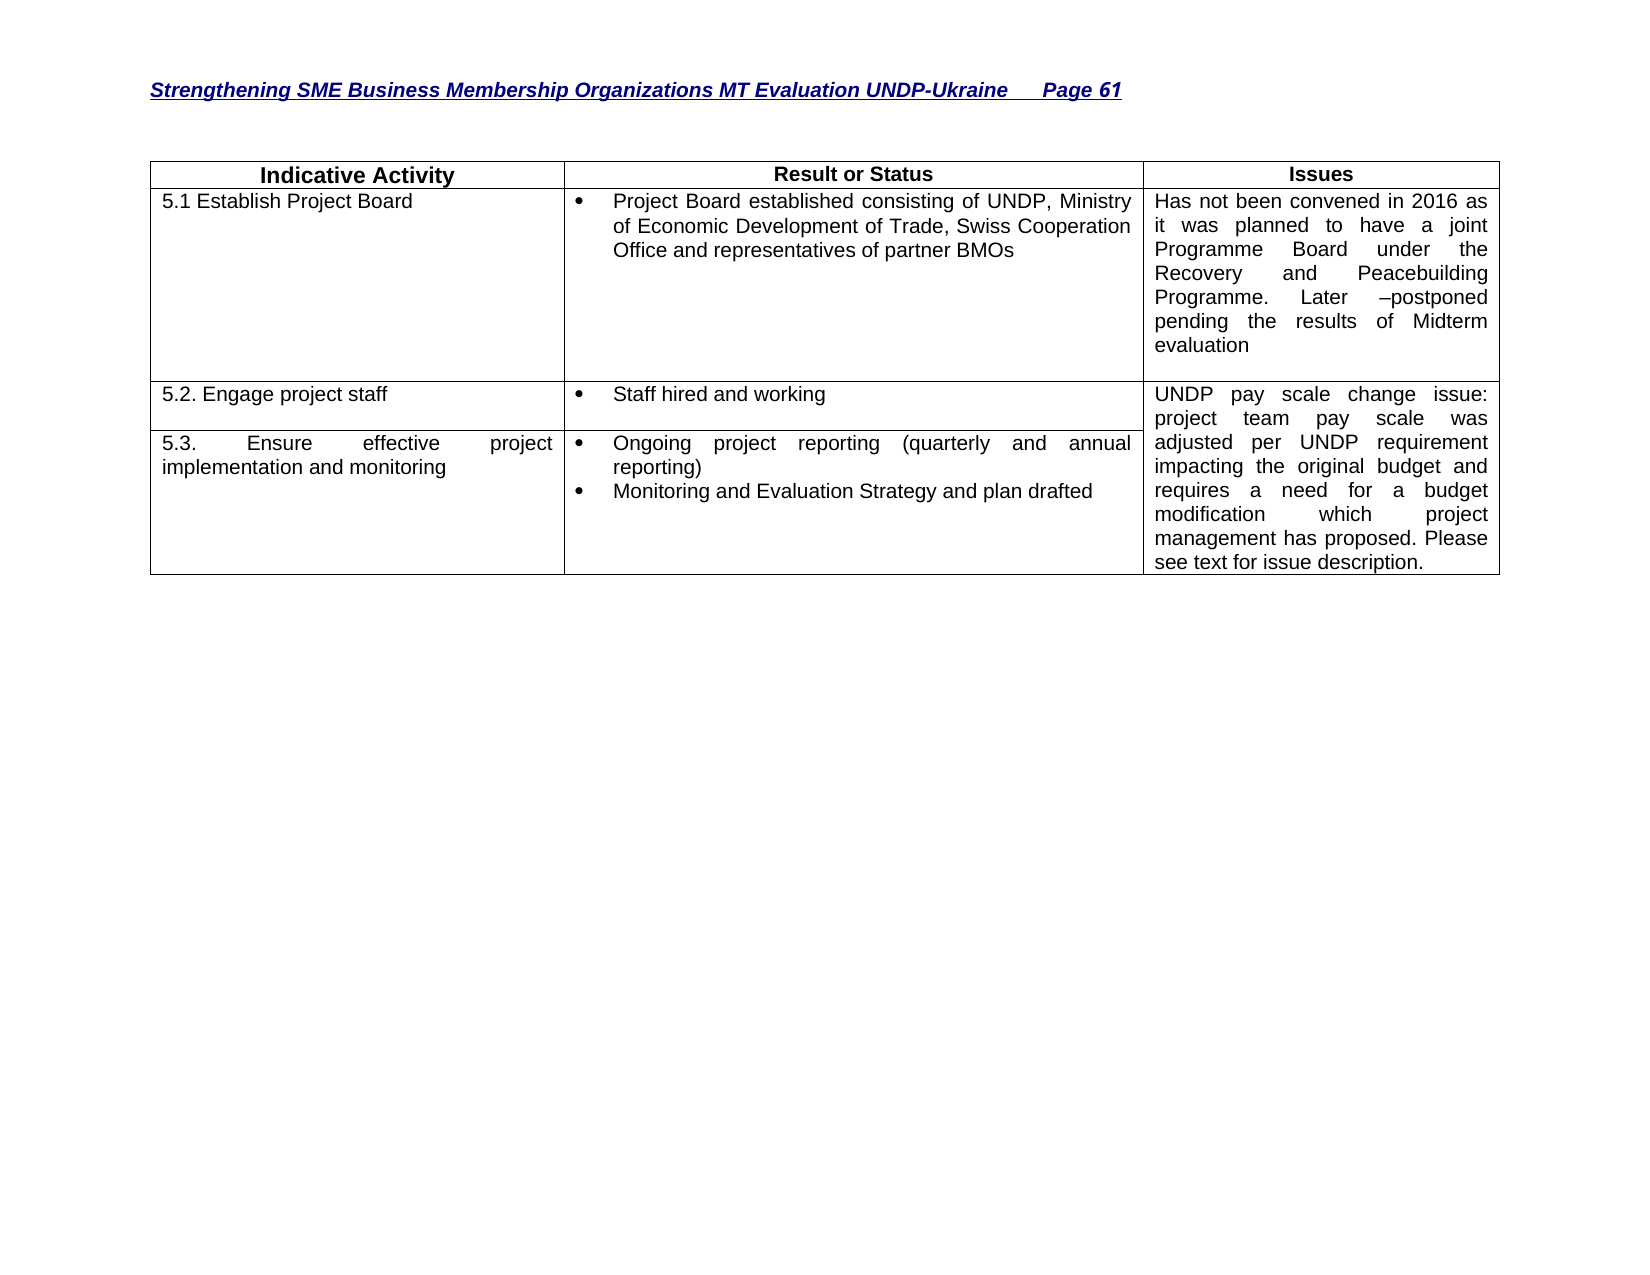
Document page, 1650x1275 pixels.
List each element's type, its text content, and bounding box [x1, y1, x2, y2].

table_cell Has not been convened in 2016 as it was planned to have a joint Programme Board under the Recovery and Peacebuilding Programme. Later –postponed pending the results of Midterm evaluation [1144, 189, 1499, 381]
table_cell Ongoing project reporting (quarterly and annual reporting) Monitoring and Evaluation Strategy and plan drafted [565, 431, 1143, 574]
table_cell Project Board established consisting of UNDP, Ministry of Economic Development of Trade, Swiss Cooperation Office and representatives of partner BMOs [565, 189, 1143, 381]
table_cell 5.3. Ensure effective project implementation and monitoring [151, 431, 564, 574]
table_cell Staff hired and working [565, 382, 1143, 430]
table_cell 5.2. Engage project staff [151, 382, 564, 430]
table_cell UNDP pay scale change issue: project team pay scale was adjusted per UNDP requirement impacting the original budget and requires a need for a budget modification which project management has proposed. Please see text for issue description. [1144, 382, 1499, 574]
table_cell 5.1 Establish Project Board [151, 189, 564, 381]
table_cell Indicative Activity [151, 162, 564, 188]
table_cell Result or Status [565, 162, 1143, 188]
table_cell Issues [1144, 162, 1499, 188]
